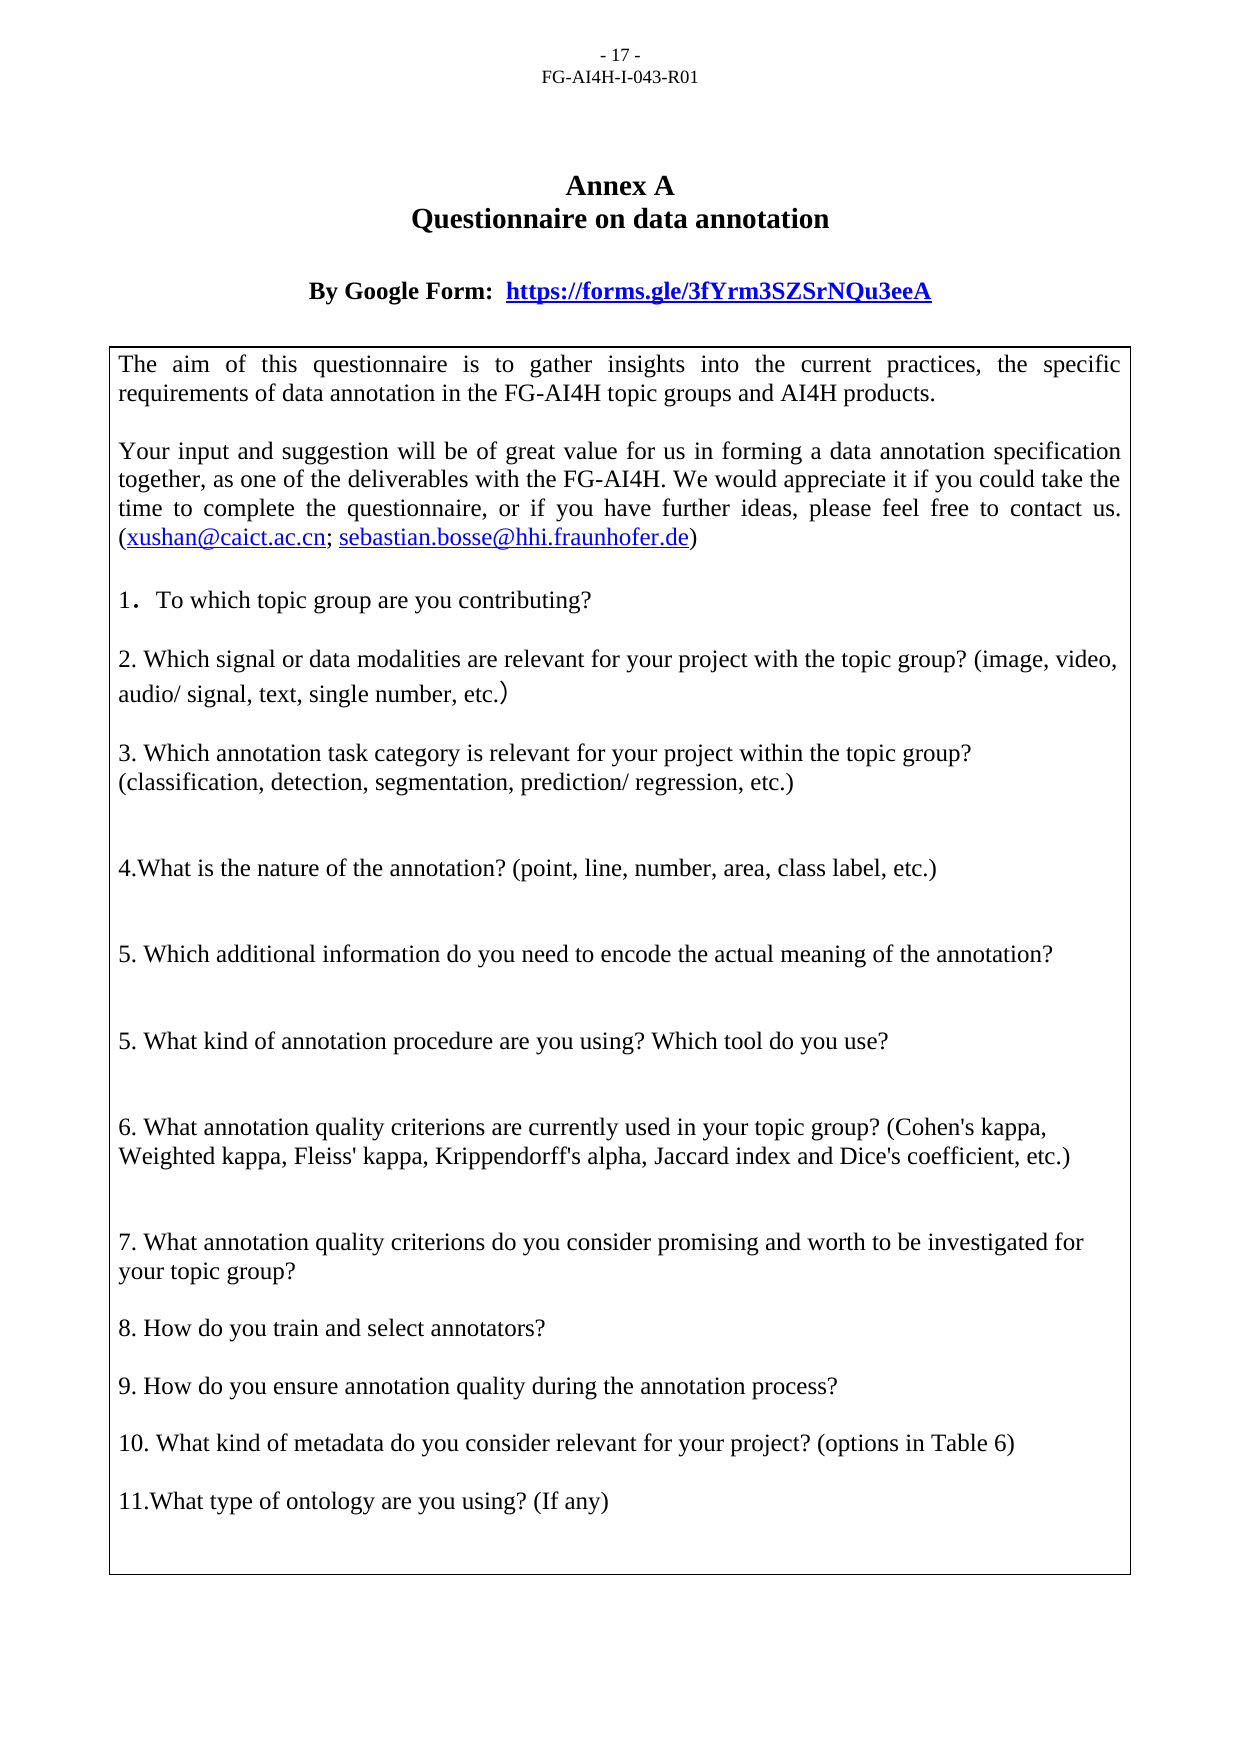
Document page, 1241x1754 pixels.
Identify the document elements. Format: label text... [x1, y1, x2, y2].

text 6. What annotation quality criterions are currently used in your topic group? (Cohen's kappa, Weighted kappa, Fleiss' kappa, Krippendorff's alpha, Jaccard index and Dice's coefficient, etc.) [118, 1112, 1122, 1169]
text 1．To which topic group are you contributing? [118, 579, 1122, 616]
text 10. What kind of metadata do you consider relevant for your project? (options in Table 6) [118, 1428, 1122, 1457]
text 7. What annotation quality criterions do you consider promising and worth to be investigated for your topic group? [118, 1227, 1122, 1284]
text 3. Which annotation task category is relevant for your project within the topic group? (classification, detection, segmentation, prediction/ regression, etc.) [118, 738, 1122, 796]
text 8. How do you train and select annotators? [118, 1313, 1122, 1342]
text 9. How do you ensure annotation quality during the annotation process? [118, 1371, 1122, 1399]
text 11.What type of ontology are you using? (If any) [118, 1486, 1122, 1514]
text 5. Which additional information do you need to encode the actual meaning of the annotation? [118, 939, 1122, 968]
text 5. What kind of annotation procedure are you using? Which tool do you use? [118, 1026, 1122, 1054]
text 4.What is the nature of the annotation? (point, line, number, area, class label, etc.) [118, 853, 1122, 882]
text The aim of this questionnaire is to gather insights into the current practices, the specific requirements of data annotation in the FG-AI4H topic groups and AI4H products. [110, 348, 1130, 407]
text Your input and suggestion will be of great value for us in forming a data annotation specification together, as one of the deliverables with the FG-AI4H. We would appreciate it if you could take the time to complete the questionnaire, or if you have further ideas, please feel free to contact us. (xushan@caict.ac.cn; sebastian.bosse@hhi.fraunhofer.de) [118, 436, 1122, 551]
title Annex A Questionnaire on data annotation [118, 168, 1122, 235]
text 2. Which signal or data modalities are relevant for your project with the topic group? (image, video, audio/ signal, text, single number, etc.） [118, 644, 1122, 709]
text By Google Form: https://forms.gle/3fYrm3SZSrNQu3eeA [118, 276, 1122, 305]
